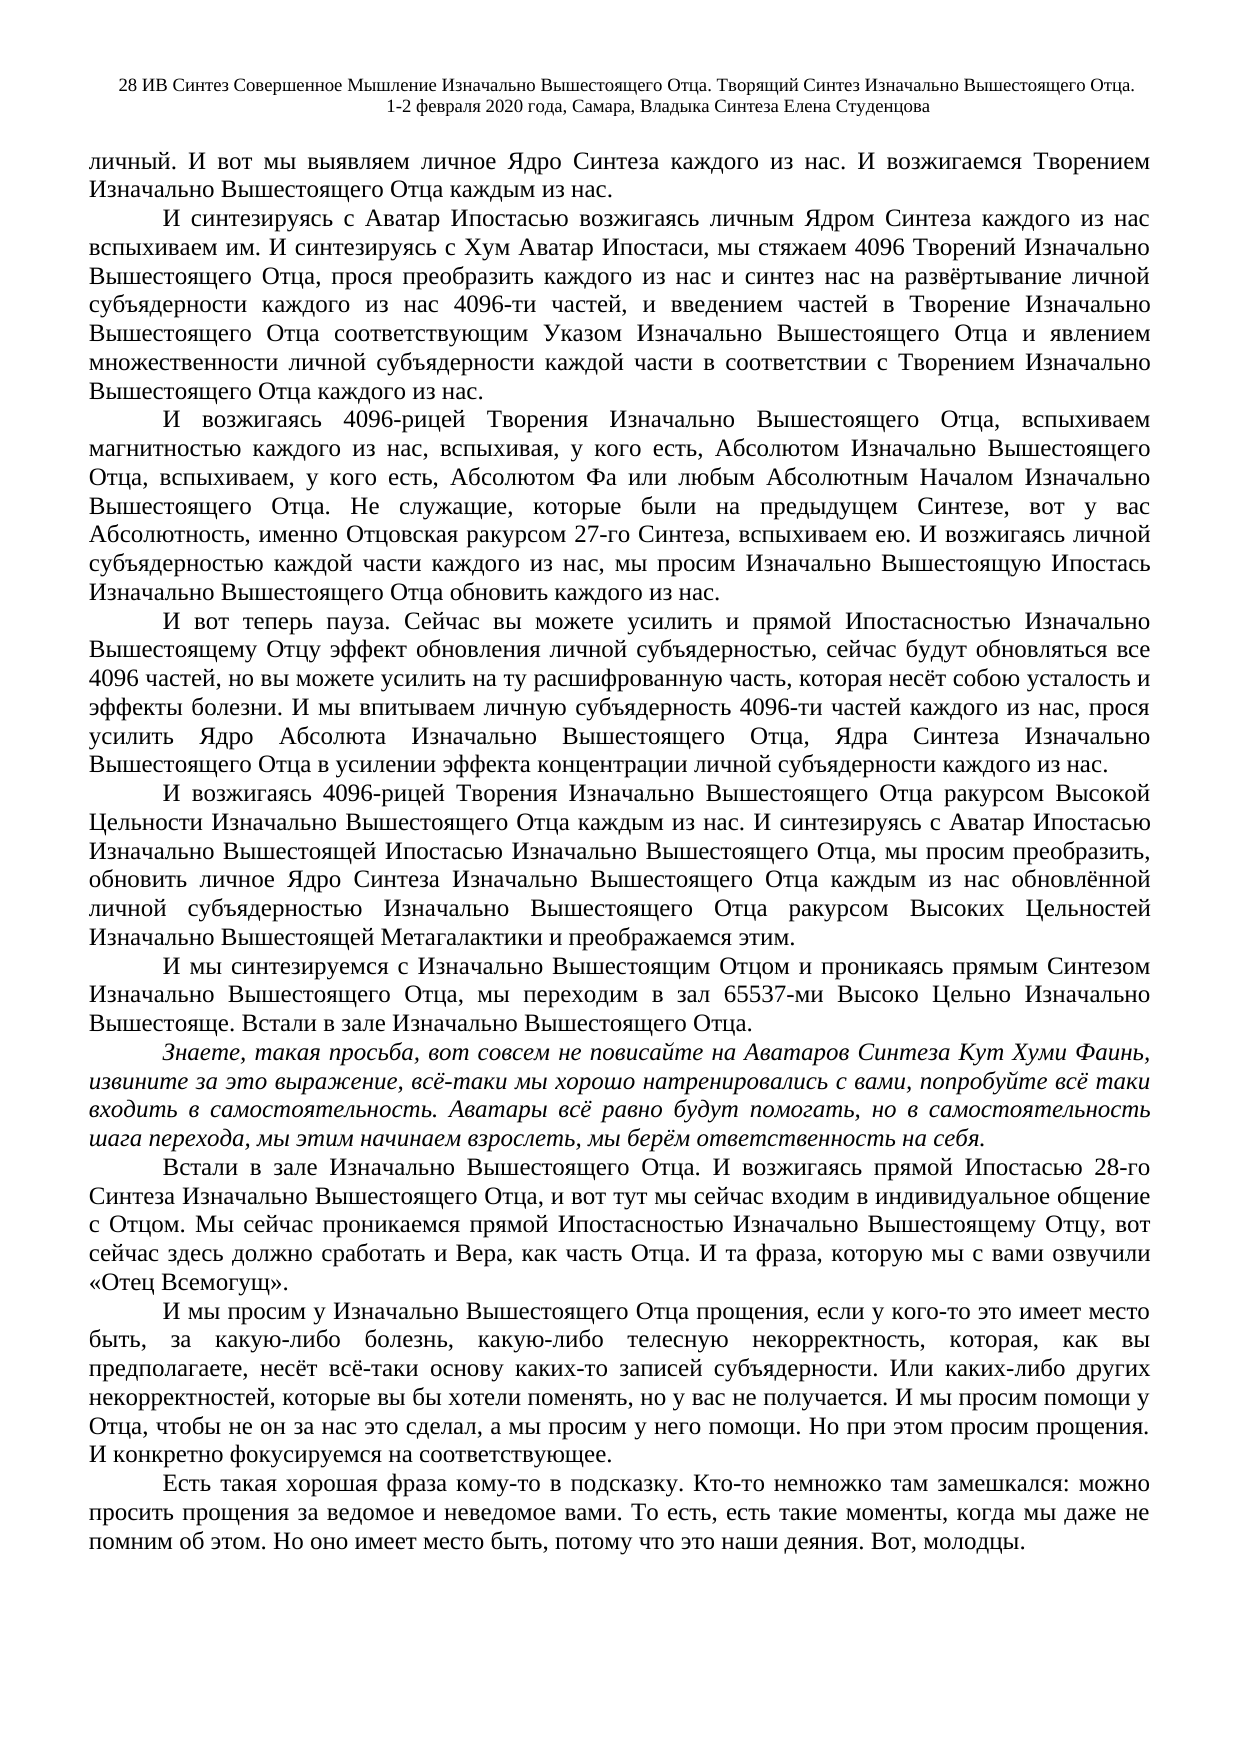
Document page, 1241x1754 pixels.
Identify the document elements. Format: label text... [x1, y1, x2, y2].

text И мы синтезируемся с Изначально Вышестоящим Отцом и проникаясь прямым Синтезом Изначально Вышестоящего Отца, мы переходим в зал 65537-ми Высоко Цельно Изначально Вышестояще. Встали в зале Изначально Вышестоящего Отца. [89, 951, 1152, 1037]
text И возжигаясь 4096-рицей Творения Изначально Вышестоящего Отца ракурсом Высокой Цельности Изначально Вышестоящего Отца каждым из нас. И синтезируясь с Аватар Ипостасью Изначально Вышестоящей Ипостасью Изначально Вышестоящего Отца, мы просим преобразить, обновить личное Ядро Синтеза Изначально Вышестоящего Отца каждым из нас обновлённой личной субъядерностью Изначально Вышестоящего Отца ракурсом Высоких Цельностей Изначально Вышестоящей Метагалактики и преображаемся этим. [89, 778, 1152, 951]
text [89, 146, 1152, 203]
text И возжигаясь 4096-рицей Творения Изначально Вышестоящего Отца, вспыхиваем магнитностью каждого из нас, вспыхивая, у кого есть, Абсолютом Изначально Вышестоящего Отца, вспыхиваем, у кого есть, Абсолютом Фа или любым Абсолютным Началом Изначально Вышестоящего Отца. Не служащие, которые были на предыдущем Синтезе, вот у вас Абсолютность, именно Отцовская ракурсом 27-го Синтеза, вспыхиваем ею. И возжигаясь личной субъядерностью каждой части каждого из нас, мы просим Изначально Вышестоящую Ипостась Изначально Вышестоящего Отца обновить каждого из нас. [89, 404, 1152, 606]
text И мы просим у Изначально Вышестоящего Отца прощения, если у кого-то это имеет место быть, за какую-либо болезнь, какую-либо телесную некорректность, которая, как вы предполагаете, несёт всё-таки основу каких-то записей субъядерности. Или каких-либо других некорректностей, которые вы бы хотели поменять, но у вас не получается. И мы просим помощи у Отца, чтобы не он за нас это сделал, а мы просим у него помощи. Но при этом просим прощения. И конкретно фокусируемся на соответствующее. [89, 1296, 1152, 1468]
text И вот теперь пауза. Сейчас вы можете усилить и прямой Ипостасностью Изначально Вышестоящему Отцу эффект обновления личной субъядерностью, сейчас будут обновляться все 4096 частей, но вы можете усилить на ту расшифрованную часть, которая несёт собою усталость и эффекты болезни. И мы впитываем личную субъядерность 4096-ти частей каждого из нас, прося усилить Ядро Абсолюта Изначально Вышестоящего Отца, Ядра Синтеза Изначально Вышестоящего Отца в усилении эффекта концентрации личной субъядерности каждого из нас. [89, 606, 1152, 778]
text Есть такая хорошая фраза кому-то в подсказку. Кто-то немножко там замешкался: можно просить прощения за ведомое и неведомое вами. То есть, есть такие моменты, когда мы даже не помним об этом. Но оно имеет место быть, потому что это наши деяния. Вот, молодцы. [89, 1468, 1152, 1554]
text Знаете, такая просьба, вот совсем не повисайте на Аватаров Синтеза Кут Хуми Фаинь, извините за это выражение, всё-таки мы хорошо натренировались с вами, попробуйте всё таки входить в самостоятельность. Аватары всё равно будут помогать, но в самостоятельность шага перехода, мы этим начинаем взрослеть, мы берём ответственность на себя. [89, 1037, 1152, 1152]
text И синтезируясь с Аватар Ипостасью возжигаясь личным Ядром Синтеза каждого из нас вспыхиваем им. И синтезируясь с Хум Аватар Ипостаси, мы стяжаем 4096 Творений Изначально Вышестоящего Отца, прося преобразить каждого из нас и синтез нас на развёртывание личной субъядерности каждого из нас 4096-ти частей, и введением частей в Творение Изначально Вышестоящего Отца соответствующим Указом Изначально Вышестоящего Отца и явлением множественности личной субъядерности каждой части в соответствии с Творением Изначально Вышестоящего Отца каждого из нас. [89, 203, 1152, 404]
text Встали в зале Изначально Вышестоящего Отца. И возжигаясь прямой Ипостасью 28-го Синтеза Изначально Вышестоящего Отца, и вот тут мы сейчас входим в индивидуальное общение с Отцом. Мы сейчас проникаемся прямой Ипостасностью Изначально Вышестоящему Отцу, вот сейчас здесь должно сработать и Вера, как часть Отца. И та фраза, которую мы с вами озвучили «Отец Всемогущ». [89, 1152, 1152, 1296]
